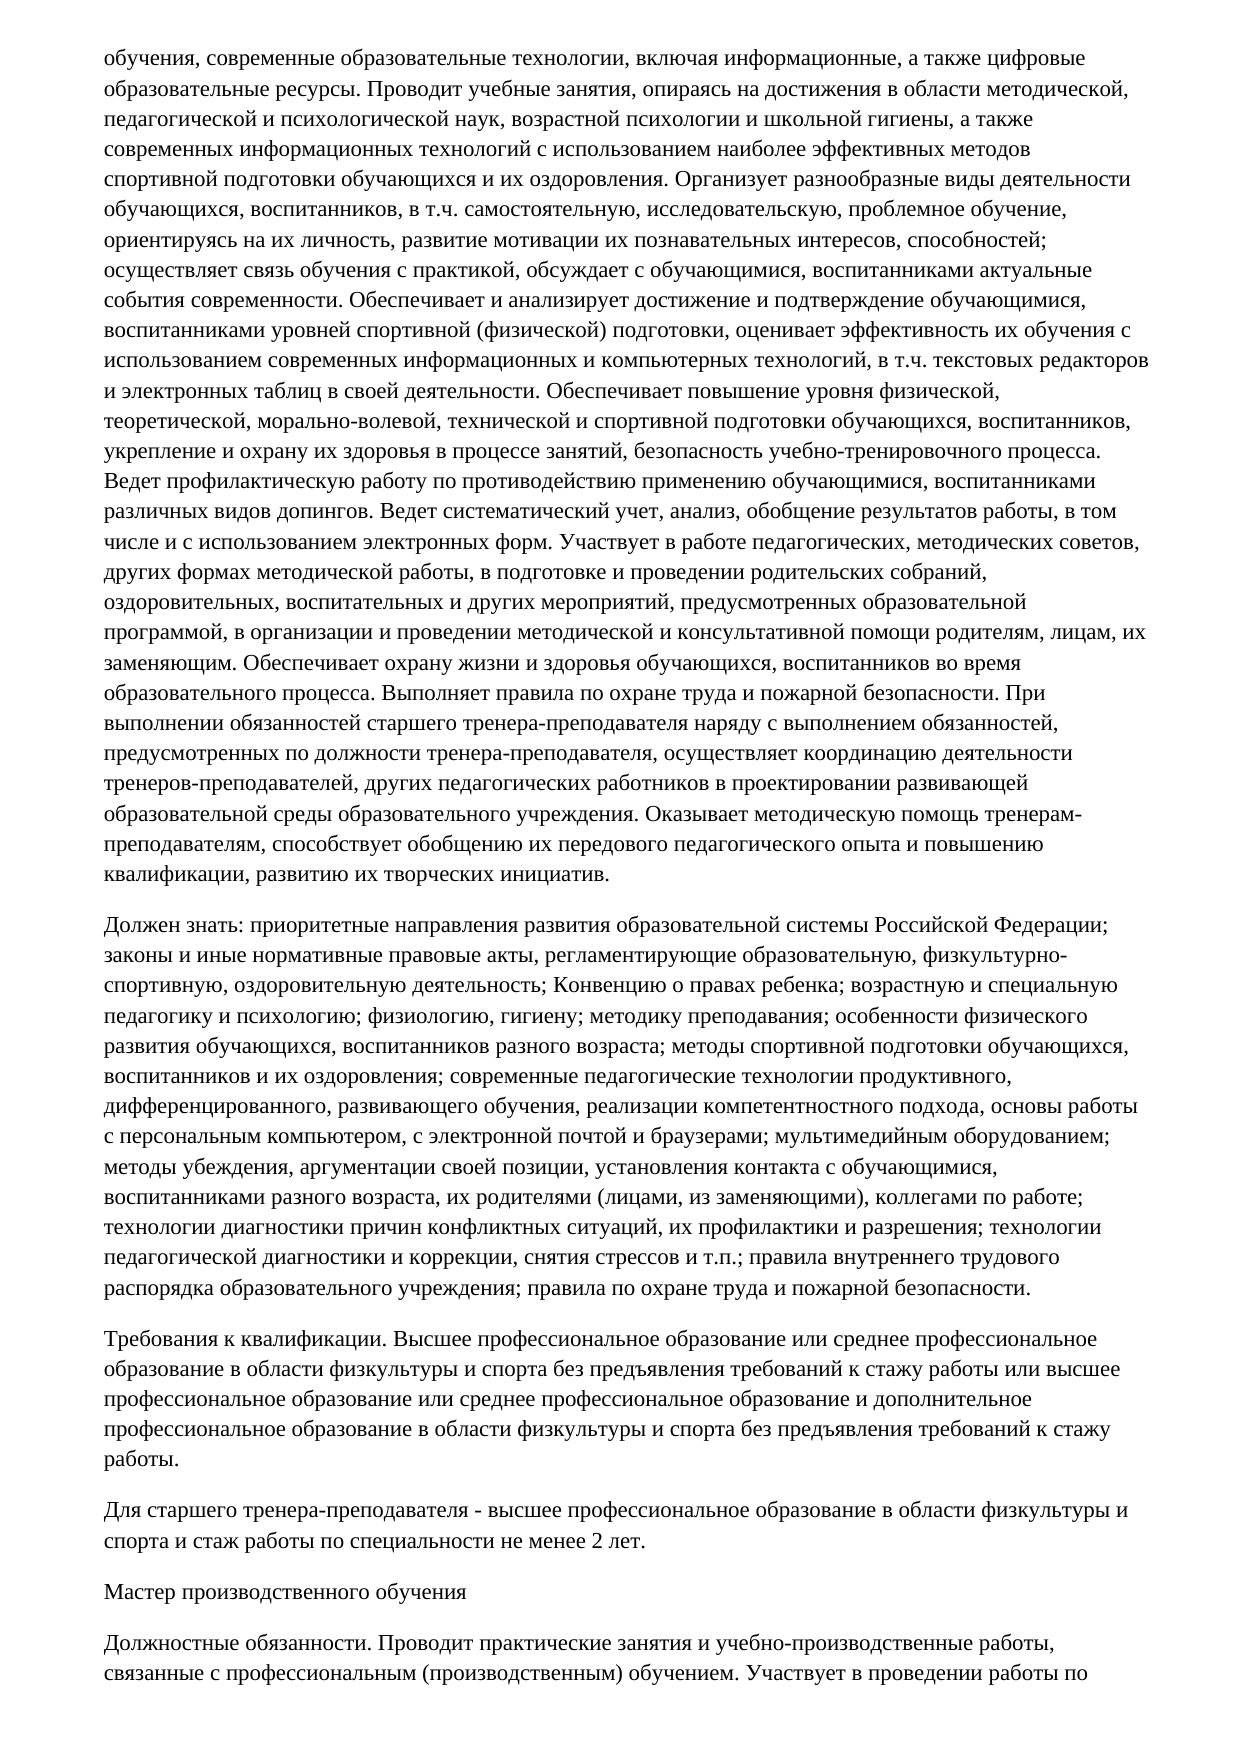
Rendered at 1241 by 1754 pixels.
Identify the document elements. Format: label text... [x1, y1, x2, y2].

text Должен знать: приоритетные направления развития образовательной системы Российской Федерации; законы и иные нормативные правовые акты, регламентирующие образовательную, физкультурно-спортивную, оздоровительную деятельность; Конвенцию о правах ребенка; возрастную и специальную педагогику и психологию; физиологию, гигиену; методику преподавания; особенности физического развития обучающихся, воспитанников разного возраста; методы спортивной подготовки обучающихся, воспитанников и их оздоровления; современные педагогические технологии продуктивного, дифференцированного, развивающего обучения, реализации компетентностного подхода, основы работы с персональным компьютером, с электронной почтой и браузерами; мультимедийным оборудованием; методы убеждения, аргументации своей позиции, установления контакта с обучающимися, воспитанниками разного возраста, их родителями (лицами, из заменяющими), коллегами по работе; технологии диагностики причин конфликтных ситуаций, их профилактики и разрешения; технологии педагогической диагностики и коррекции, снятия стрессов и т.п.; правила внутреннего трудового распорядка образовательного учреждения; правила по охране труда и пожарной безопасности. [103, 911, 1152, 1300]
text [103, 1629, 1152, 1685]
text Требования к квалификации. Высшее профессиональное образование или среднее профессиональное образование в области физкультуры и спорта без предъявления требований к стажу работы или высшее профессиональное образование или среднее профессиональное образование и дополнительное профессиональное образование в области физкультуры и спорта без предъявления требований к стажу работы. [103, 1324, 1152, 1472]
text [103, 44, 1152, 886]
text Для старшего тренера-преподавателя - высшее профессиональное образование в области физкультуры и спорта и стаж работы по специальности не менее 2 лет. [103, 1496, 1152, 1553]
text Мастер производственного обучения [103, 1578, 1152, 1604]
